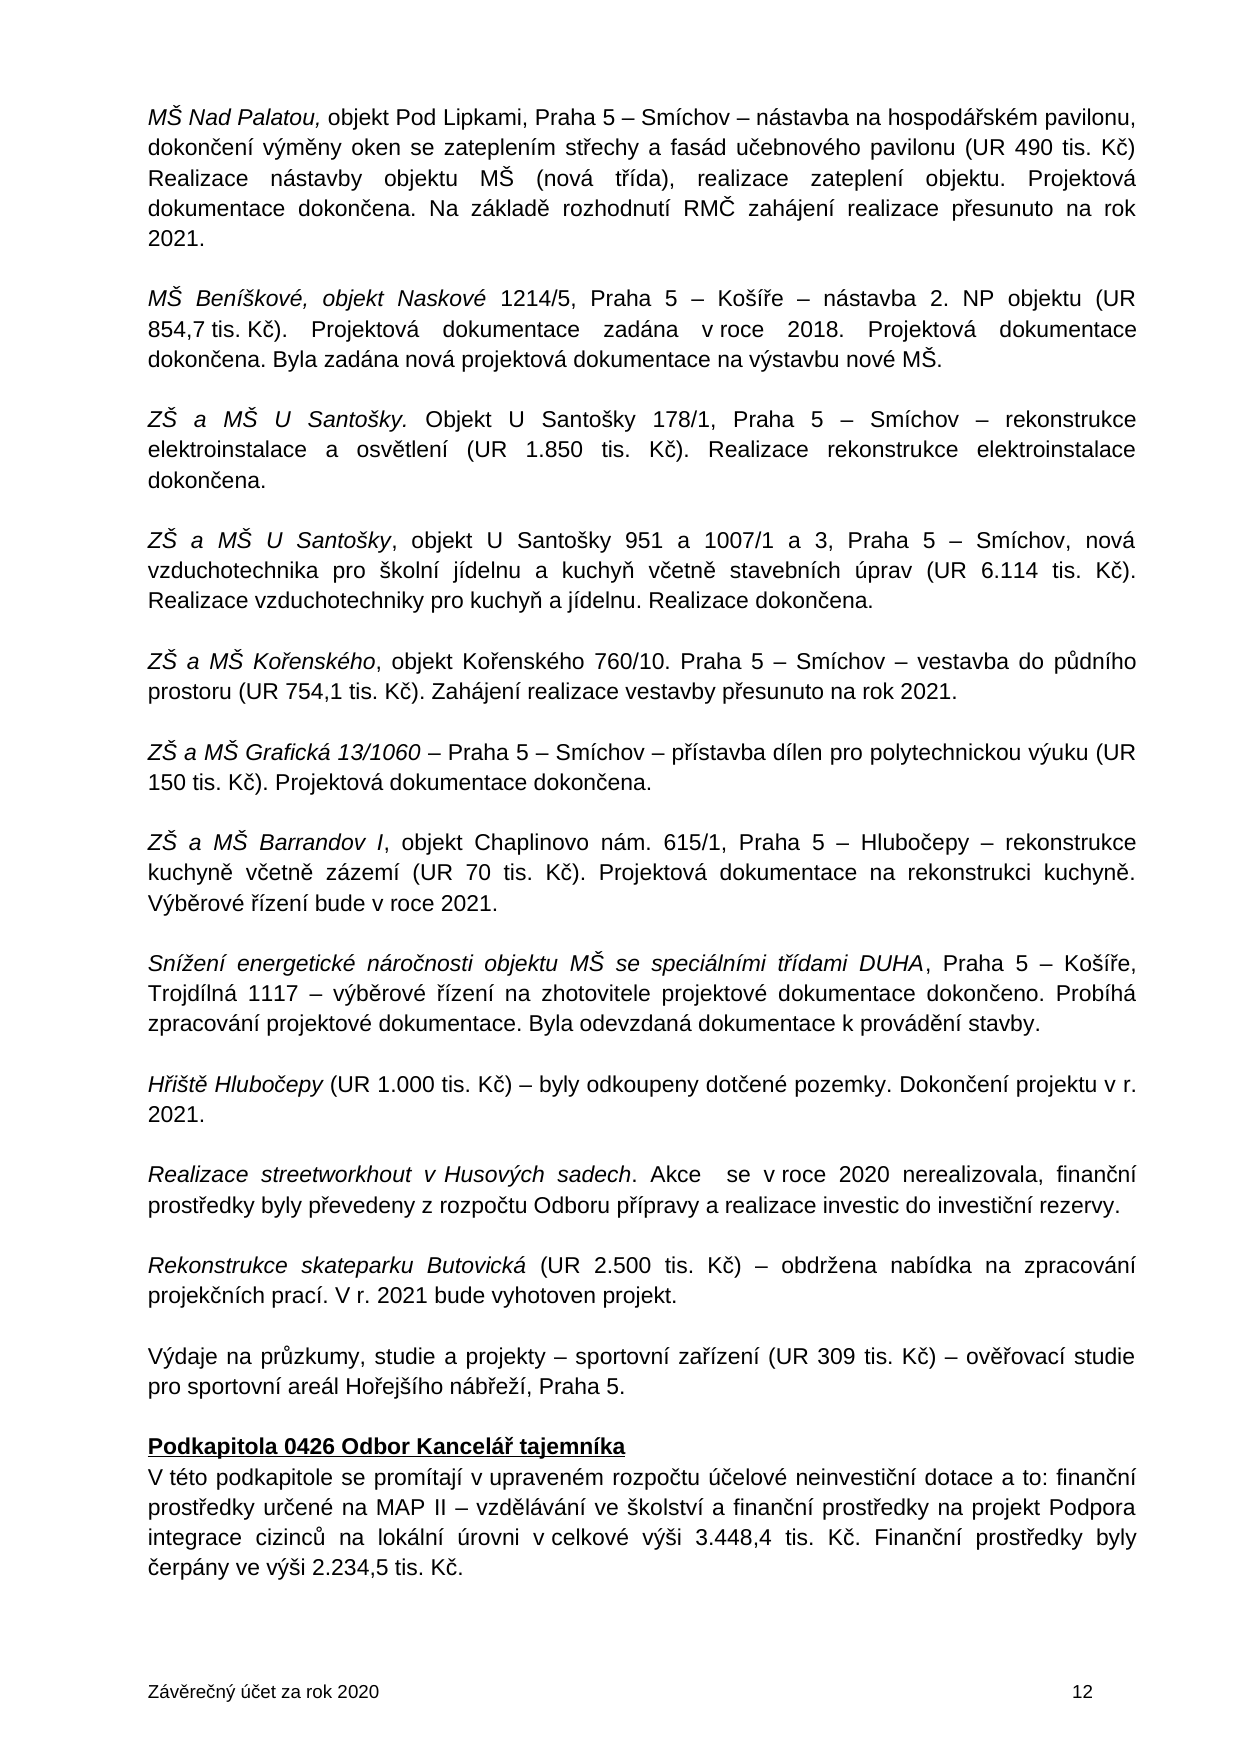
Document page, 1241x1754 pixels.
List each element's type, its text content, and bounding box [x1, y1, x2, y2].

subtitle Podkapitola 0426 Odbor Kancelář tajemníka [148, 1433, 1122, 1459]
text Realizace streetworkhout v Husových sadech. Akce se v roce 2020 nerealizovala, finanční prostředky byly převedeny z rozpočtu Odboru přípravy a realizace investic do investiční rezervy. [148, 1161, 1137, 1218]
text Výdaje na průzkumy, studie a projekty – sportovní zařízení (UR 309 tis. Kč) – ověřovací studie pro sportovní areál Hořejšího nábřeží, Praha 5. [148, 1343, 1137, 1399]
text ZŠ a MŠ U Santošky. Objekt U Santošky 178/1, Praha 5 – Smíchov – rekonstrukce elektroinstalace a osvětlení (UR 1.850 tis. Kč). Realizace rekonstrukce elektroinstalace dokončena. [148, 406, 1137, 493]
text Hřiště Hlubočepy (UR 1.000 tis. Kč) – byly odkoupeny dotčené pozemky. Dokončení projektu v r. 2021. [148, 1071, 1137, 1127]
text V této podkapitole se promítají v upraveném rozpočtu účelové neinvestiční dotace a to: finanční prostředky určené na MAP II – vzdělávání ve školství a finanční prostředky na projekt Podpora integrace cizinců na lokální úrovni v celkové výši 3.448,4 tis. Kč. Finanční prostředky byly čerpány ve výši 2.234,5 tis. Kč. [148, 1463, 1137, 1580]
text ZŠ a MŠ Kořenského, objekt Kořenského 760/10. Praha 5 – Smíchov – vestavba do půdního prostoru (UR 754,1 tis. Kč). Zahájení realizace vestavby přesunuto na rok 2021. [148, 648, 1137, 704]
text ZŠ a MŠ U Santošky, objekt U Santošky 951 a 1007/1 a 3, Praha 5 – Smíchov, nová vzduchotechnika pro školní jídelnu a kuchyň včetně stavebních úprav (UR 6.114 tis. Kč). Realizace vzduchotechniky pro kuchyň a jídelnu. Realizace dokončena. [148, 527, 1137, 614]
text ZŠ a MŠ Grafická 13/1060 – Praha 5 – Smíchov – přístavba dílen pro polytechnickou výuku (UR 150 tis. Kč). Projektová dokumentace dokončena. [148, 738, 1137, 795]
text Snížení energetické náročnosti objektu MŠ se speciálními třídami DUHA, Praha 5 – Košíře, Trojdílná 1117 – výběrové řízení na zhotovitele projektové dokumentace dokončeno. Probíhá zpracování projektové dokumentace. Byla odevzdaná dokumentace k provádění stavby. [148, 950, 1137, 1037]
text MŠ Beníškové, objekt Naskové 1214/5, Praha 5 – Košíře – nástavba 2. NP objektu (UR 854,7 tis. Kč). Projektová dokumentace zadána v roce 2018. Projektová dokumentace dokončena. Byla zadána nová projektová dokumentace na výstavbu nové MŠ. [148, 285, 1137, 372]
text ZŠ a MŠ Barrandov I, objekt Chaplinovo nám. 615/1, Praha 5 – Hlubočepy – rekonstrukce kuchyně včetně zázemí (UR 70 tis. Kč). Projektová dokumentace na rekonstrukci kuchyně. Výběrové řízení bude v roce 2021. [148, 829, 1137, 916]
text Rekonstrukce skateparku Butovická (UR 2.500 tis. Kč) – obdržena nabídka na zpracování projekčních prací. V r. 2021 bude vyhotoven projekt. [148, 1252, 1137, 1308]
text MŠ Nad Palatou, objekt Pod Lipkami, Praha 5 – Smíchov – nástavba na hospodářském pavilonu, dokončení výměny oken se zateplením střechy a fasád učebnového pavilonu (UR 490 tis. Kč) Realizace nástavby objektu MŠ (nová třída), realizace zateplení objektu. Projektová dokumentace dokončena. Na základě rozhodnutí RMČ zahájení realizace přesunuto na rok 2021. [148, 104, 1137, 251]
